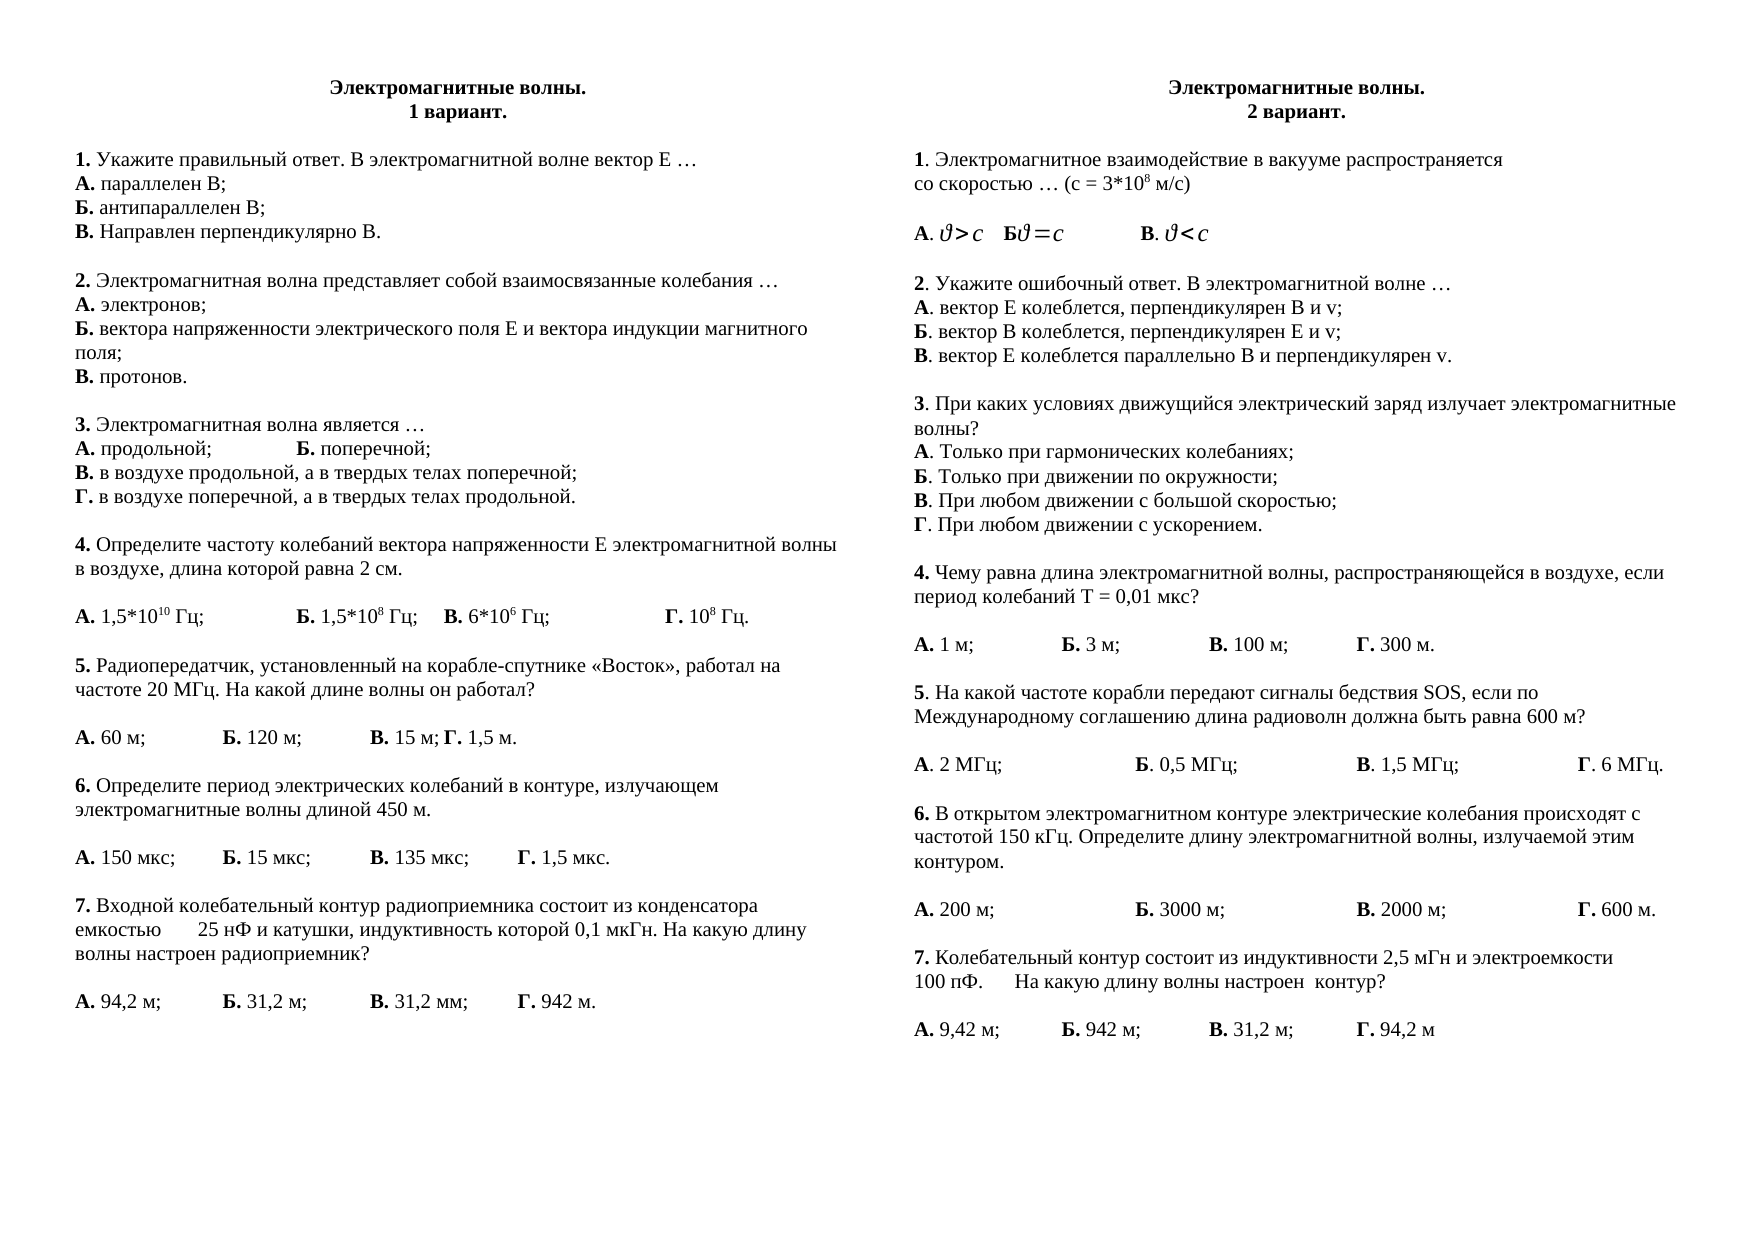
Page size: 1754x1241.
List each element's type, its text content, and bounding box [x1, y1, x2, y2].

text 3. При каких условиях движущийся электрический заряд излучает электромагнитные волны? [914, 391, 1679, 439]
text 7. Колебательный контур состоит из индуктивности 2,5 мГн и электроемкости [914, 945, 1679, 969]
text А. параллелен В; [75, 171, 840, 195]
text А. вектор Е колеблется, перпендикулярен В и v; [914, 295, 1679, 319]
text 5. На какой частоте корабли передают сигналы бедствия SOS, если по Международному соглашению длина радиоволн должна быть равна ? [914, 680, 1679, 728]
text А. 2 МГц; Б. 0,5 МГц; В. 1,5 МГц; Г. 6 МГц. [914, 752, 1679, 776]
text 4. Определите частоту колебаний вектора напряженности Е электромагнитной волны в воздухе, длина которой равна . [75, 532, 840, 580]
text А. ; Б. ; В. ; Г. . [75, 725, 840, 749]
text 2. Электромагнитная волна представляет собой взаимосвязанные колебания … [75, 267, 840, 292]
text В. Направлен перпендикулярно В. [75, 219, 840, 243]
text Электромагнитные волны. [75, 75, 840, 99]
text 6. Определите период электрических колебаний в контуре, излучающем электромагнитные волны длиной . [75, 773, 840, 821]
text Б. вектор В колеблется, перпендикулярен Е и v; [914, 319, 1679, 343]
text В. вектор Е колеблется параллельно В и перпендикулярен v. [914, 343, 1679, 367]
text 2. Укажите ошибочный ответ. В электромагнитной волне … [914, 271, 1679, 295]
text А. ; Б. ; В. ; Г. . [75, 989, 840, 1013]
text А. 150 мкс; Б. 15 мкс; В. 135 мкс; Г. 1,5 мкс. [75, 845, 840, 869]
text 3. Электромагнитная волна является … [75, 412, 840, 436]
text 1 вариант. [75, 99, 840, 123]
text А. ; Б. ; В. ; Г. . [914, 632, 1679, 656]
text 2 вариант. [914, 99, 1679, 123]
text А. продольной; Б. поперечной; [75, 436, 840, 460]
text 1. Укажите правильный ответ. В электромагнитной волне вектор Е … [75, 147, 840, 171]
text 6. В открытом электромагнитном контуре электрические колебания происходят с частотой 150 кГц. Определите длину электромагнитной волны, излучаемой этим контуром. [914, 800, 1679, 873]
text А. ; Б. ; В. ; Г. . [914, 897, 1679, 921]
text В. протонов. [75, 364, 840, 388]
text А. электронов; [75, 292, 840, 316]
text 5. Радиопередатчик, установленный на корабле-спутнике «Восток», работал на частоте 20 МГц. На какой длине волны он работал? [75, 652, 840, 701]
text Г. в воздухе поперечной, а в твердых телах продольной. [75, 484, 840, 508]
text 7. Входной колебательный контур радиоприемника состоит из конденсатора емкостью 25 нФ и катушки, индуктивность которой 0,1 мкГн. На какую длину волны настроен радиоприемник? [75, 893, 840, 965]
text 100 пФ. На какую длину волны настроен контур? [914, 969, 1679, 993]
text А. 1,5*1010 Гц; Б. 1,5*108 Гц; В. 6*106 Гц; Г. 108 Гц. [75, 604, 840, 628]
text Б. Только при движении по окружности; [914, 463, 1679, 488]
text Г. При любом движении с ускорением. [914, 512, 1679, 536]
text Электромагнитные волны. [914, 75, 1679, 99]
text А. ; Б. ; В. ; Г. [914, 1017, 1679, 1041]
text 4. Чему равна длина электромагнитной волны, распространяющейся в воздухе, если период колебаний Т = 0,01 мкс? [914, 560, 1679, 608]
text В. При любом движении с большой скоростью; [914, 488, 1679, 512]
text Б. вектора напряженности электрического поля Е и вектора индукции магнитного поля; [75, 316, 840, 364]
text 1. Электромагнитное взаимодействие в вакууме распространяется [914, 147, 1679, 171]
text А. Только при гармонических колебаниях; [914, 439, 1679, 463]
text А. Б В. [914, 219, 1679, 247]
text со скоростью … (с = 3*108 м/с) [914, 171, 1679, 195]
text В. в воздухе продольной, а в твердых телах поперечной; [75, 460, 840, 484]
text Б. антипараллелен В; [75, 195, 840, 219]
